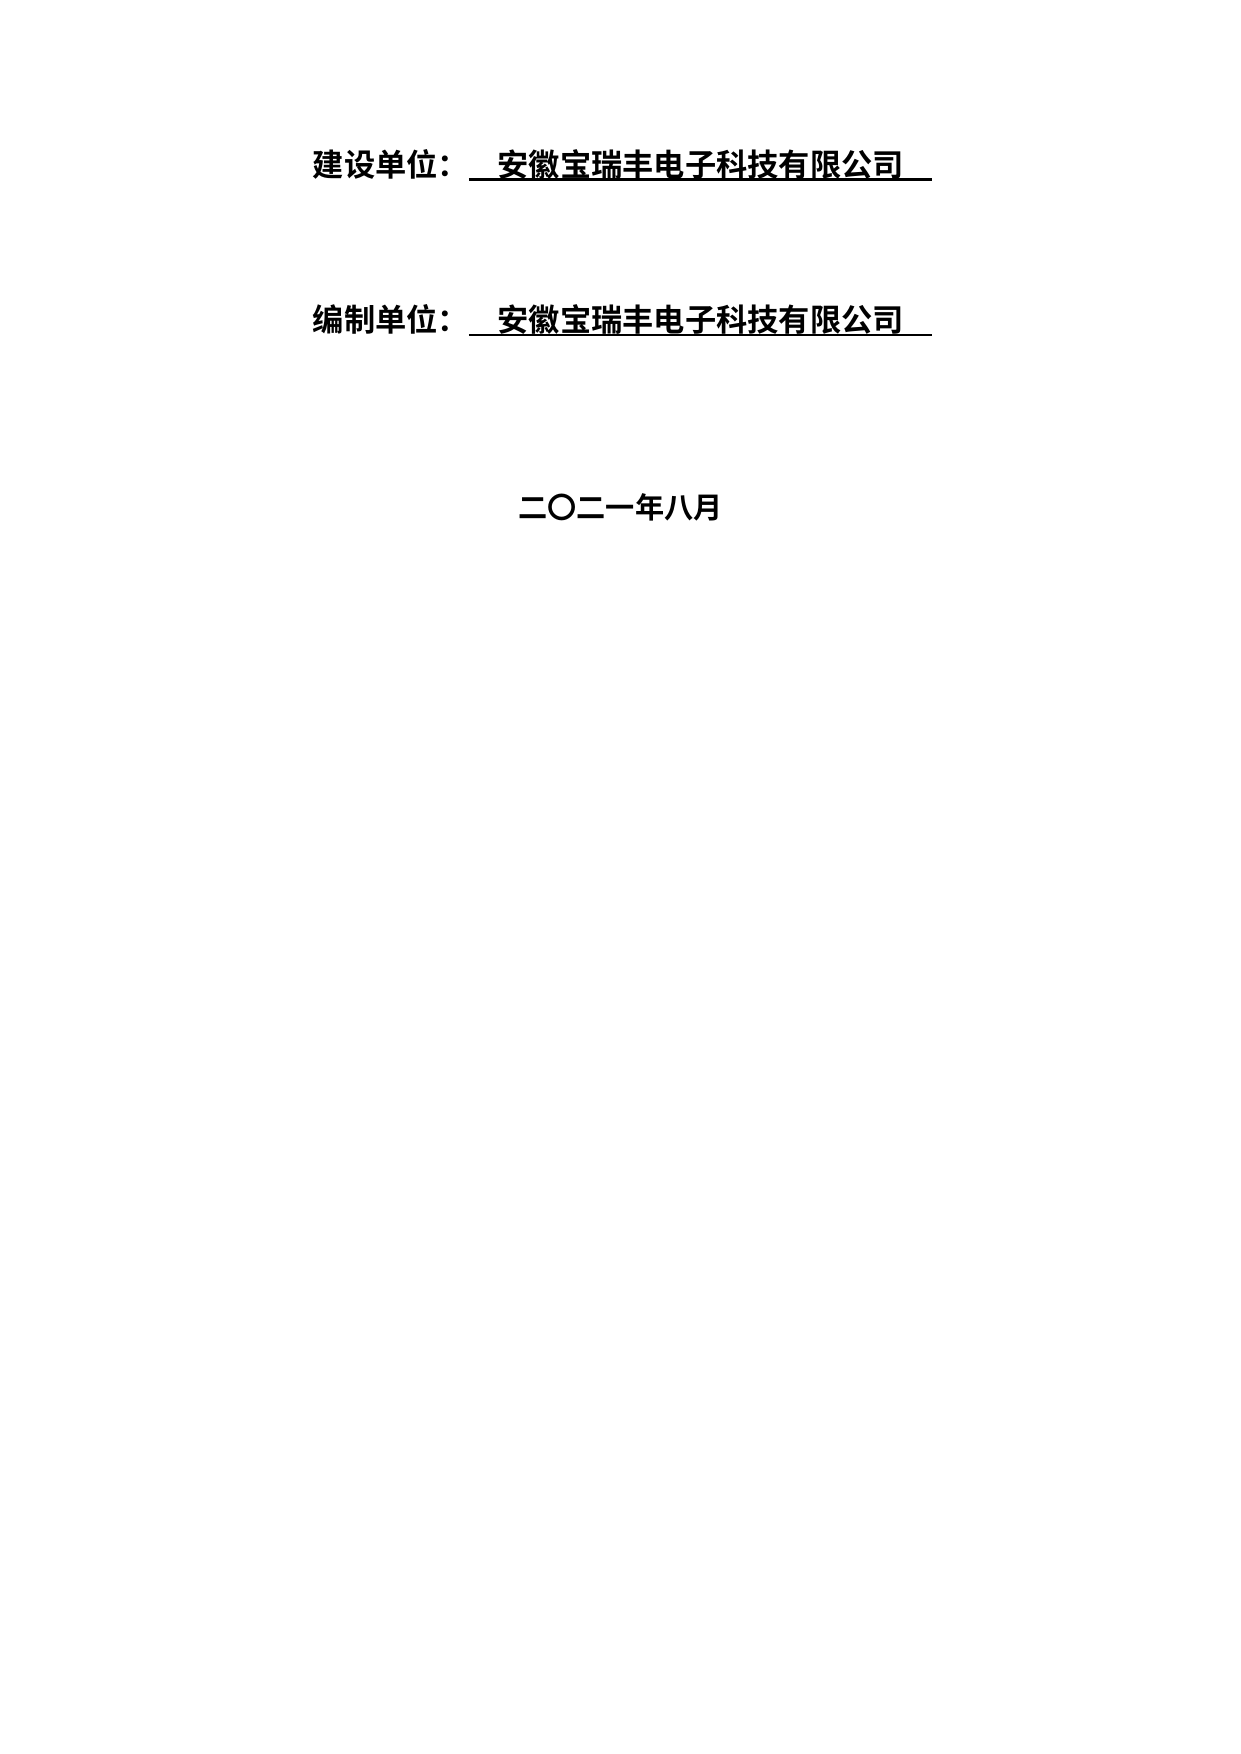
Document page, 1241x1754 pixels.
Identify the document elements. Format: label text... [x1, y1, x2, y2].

text 建设单位： 安徽宝瑞丰电子科技有限公司 [187, 130, 1053, 195]
text 编制单位： 安徽宝瑞丰电子科技有限公司 [187, 285, 1053, 350]
text 二〇二一年八月 [187, 473, 1053, 538]
